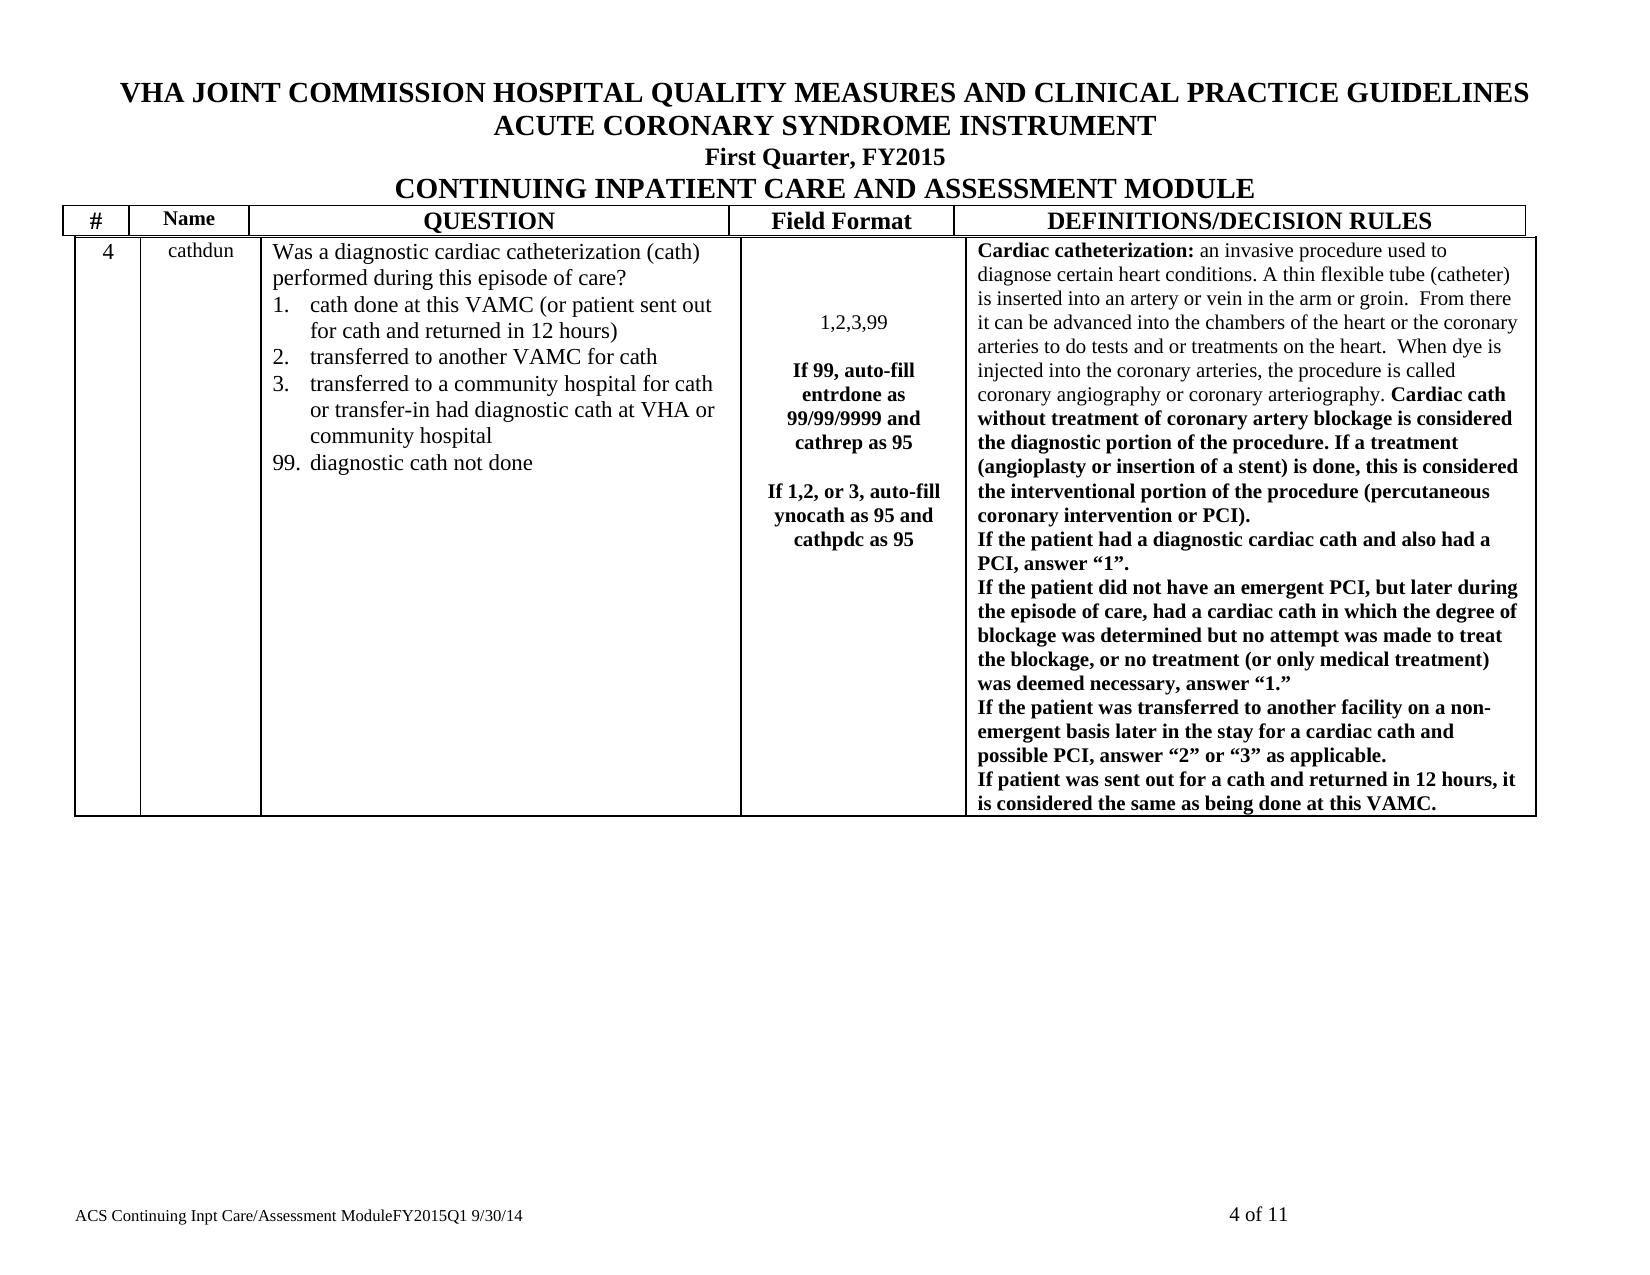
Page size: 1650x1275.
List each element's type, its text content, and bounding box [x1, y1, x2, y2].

table_cell 4 [76, 238, 140, 815]
table_cell Cardiac catheterization: an invasive procedure used to diagnose certain heart conditions. A thin flexible tube (catheter) is inserted into an artery or vein in the arm or groin. From there it can be advanced into the chambers of the heart or the coronary arteries to do tests and or treatments on the heart. When dye is injected into the coronary arteries, the procedure is called coronary angiography or coronary arteriography. Cardiac cath without treatment of coronary artery blockage is considered the diagnostic portion of the procedure. If a treatment (angioplasty or insertion of a stent) is done, this is considered the interventional portion of the procedure (percutaneous coronary intervention or PCI). If the patient had a diagnostic cardiac cath and also had a PCI, answer “1”. If the patient did not have an emergent PCI, but later during the episode of care, had a cardiac cath in which the degree of blockage was determined but no attempt was made to treat the blockage, or no treatment (or only medical treatment) was deemed necessary, answer “1.” If the patient was transferred to another facility on a non-emergent basis later in the stay for a cardiac cath and possible PCI, answer “2” or “3” as applicable. If patient was sent out for a cath and returned in 12 hours, it is considered the same as being done at this VAMC. [967, 238, 1535, 815]
table_cell Was a diagnostic cardiac catheterization (cath) performed during this episode of care? cath done at this VAMC (or patient sent out for cath and returned in 12 hours) transferred to another VAMC for cath transferred to a community hospital for cath or transfer-in had diagnostic cath at VHA or community hospital diagnostic cath not done [262, 238, 740, 815]
table_cell cathdun [141, 238, 260, 815]
table_cell 1,2,3,99 If 99, auto-fill entrdone as 99/99/9999 and cathrep as 95 If 1,2, or 3, auto-fill ynocath as 95 and cathpdc as 95 [742, 238, 965, 815]
